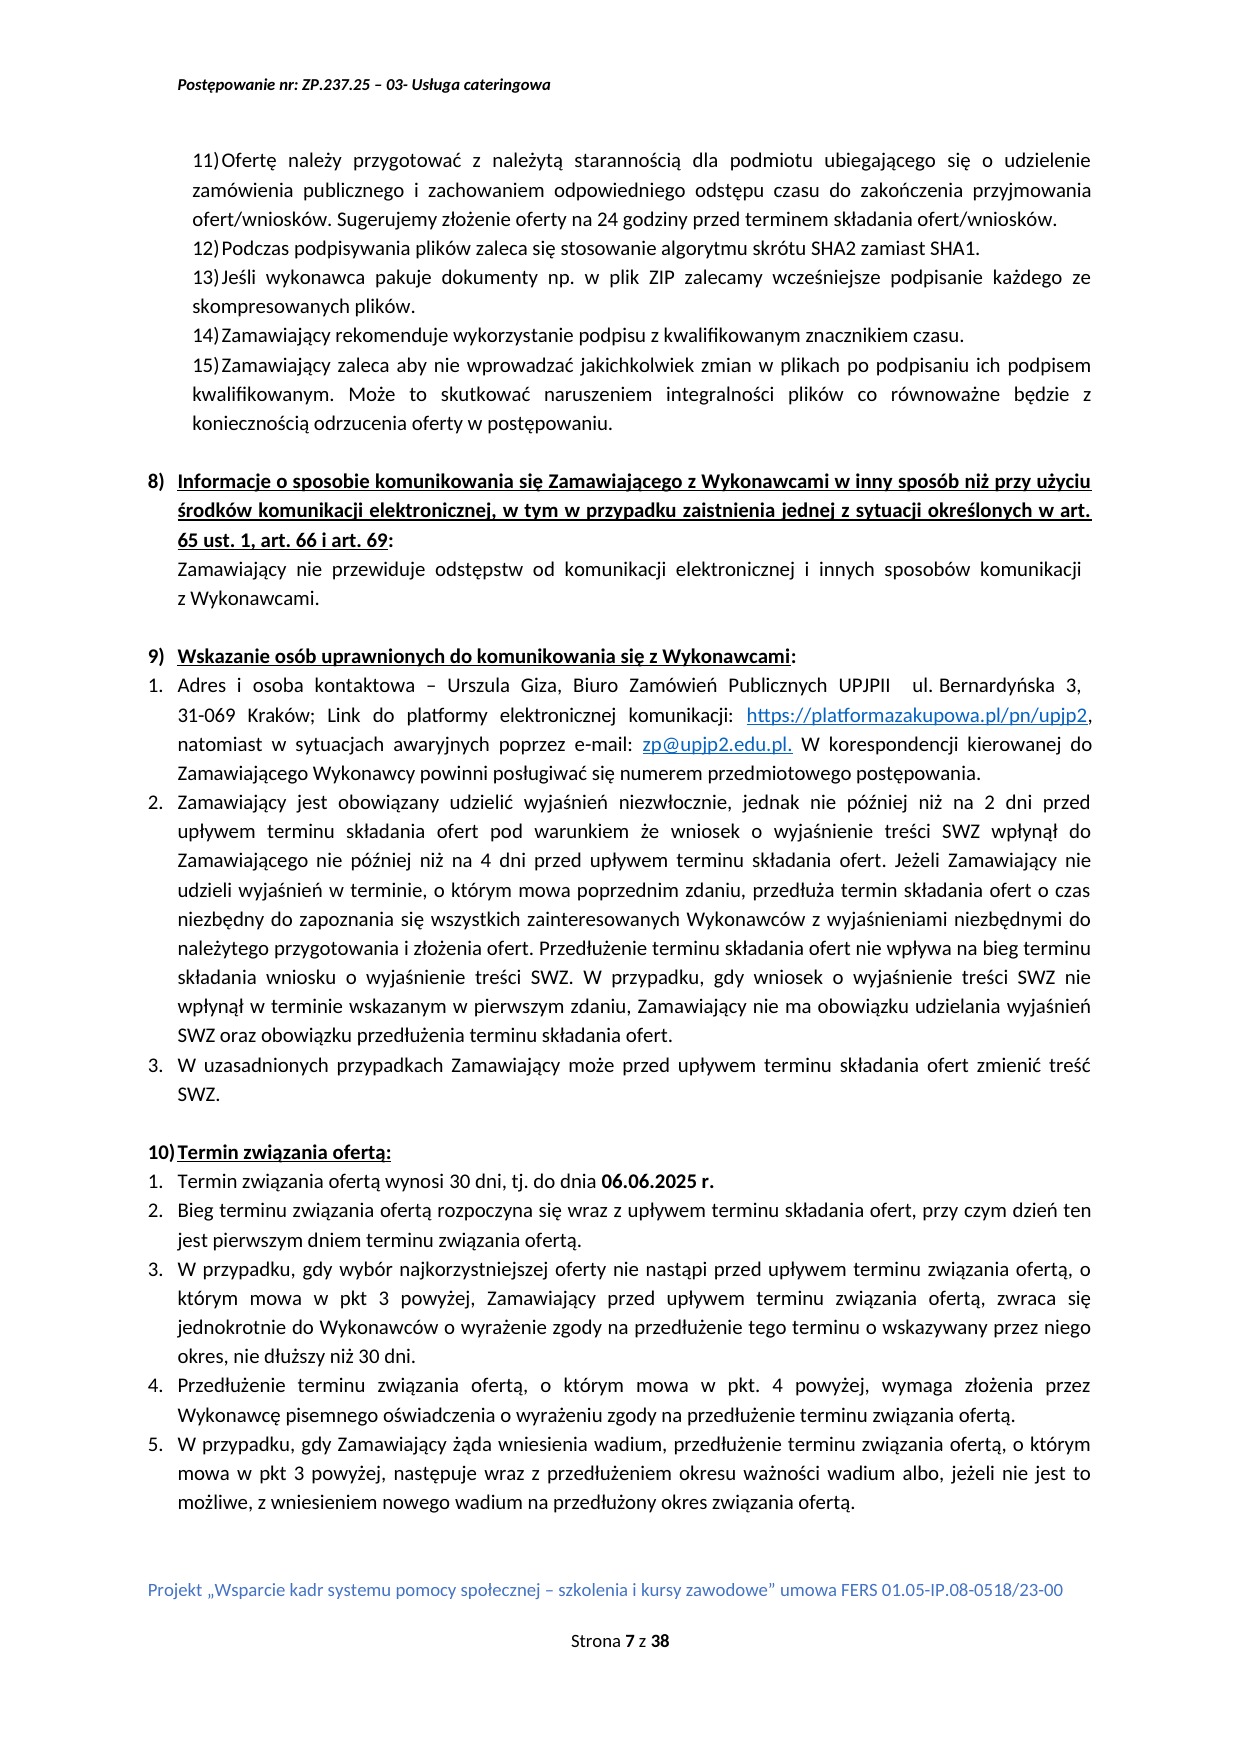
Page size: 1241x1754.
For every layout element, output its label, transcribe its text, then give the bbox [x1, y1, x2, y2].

list Zamawiający jest obowiązany udzielić wyjaśnień niezwłocznie, jednak nie później niż na 2 dni przed upływem terminu składania ofert pod warunkiem że wniosek o wyjaśnienie treści SWZ wpłynął do Zamawiającego nie później niż na 4 dni przed upływem terminu składania ofert. Jeżeli Zamawiający nie udzieli wyjaśnień w terminie, o którym mowa poprzednim zdaniu, przedłuża termin składania ofert o czas niezbędny do zapoznania się wszystkich zainteresowanych Wykonawców z wyjaśnieniami niezbędnymi do należytego przygotowania i złożenia ofert. Przedłużenie terminu składania ofert nie wpływa na bieg terminu składania wniosku o wyjaśnienie treści SWZ. W przypadku, gdy wniosek o wyjaśnienie treści SWZ nie wpłynął w terminie wskazanym w pierwszym zdaniu, Zamawiający nie ma obowiązku udzielania wyjaśnień SWZ oraz obowiązku przedłużenia terminu składania ofert. [148, 789, 1093, 1048]
list Termin związania ofertą wynosi 30 dni, tj. do dnia 06.06.2025 r. [148, 1168, 1093, 1194]
list W uzasadnionych przypadkach Zamawiający może przed upływem terminu składania ofert zmienić treść SWZ. [148, 1052, 1093, 1106]
list Termin związania ofertą: [148, 1139, 1093, 1165]
list Zamawiający rekomenduje wykorzystanie podpisu z kwalifikowanym znacznikiem czasu. [192, 323, 1093, 348]
list Bieg terminu związania ofertą rozpoczyna się wraz z upływem terminu składania ofert, przy czym dzień ten jest pierwszym dniem terminu związania ofertą. [148, 1198, 1093, 1252]
list Ofertę należy przygotować z należytą starannością dla podmiotu ubiegającego się o udzielenie zamówienia publicznego i zachowaniem odpowiedniego odstępu czasu do zakończenia przyjmowania ofert/wniosków. Sugerujemy złożenie oferty na 24 godziny przed terminem składania ofert/wniosków. [192, 148, 1093, 231]
list Wskazanie osób uprawnionych do komunikowania się z Wykonawcami: [148, 643, 1093, 669]
list Przedłużenie terminu związania ofertą, o którym mowa w pkt. 4 powyżej, wymaga złożenia przez Wykonawcę pisemnego oświadczenia o wyrażeniu zgody na przedłużenie terminu związania ofertą. [148, 1373, 1093, 1427]
list Jeśli wykonawca pakuje dokumenty np. w plik ZIP zalecamy wcześniejsze podpisanie każdego ze skompresowanych plików. [192, 264, 1093, 319]
list W przypadku, gdy Zamawiający żąda wniesienia wadium, przedłużenie terminu związania ofertą, o którym mowa w pkt 3 powyżej, następuje wraz z przedłużeniem okresu ważności wadium albo, jeżeli nie jest to możliwe, z wniesieniem nowego wadium na przedłużony okres związania ofertą. [148, 1431, 1093, 1515]
text Zamawiający nie przewiduje odstępstw od komunikacji elektronicznej i innych sposobów komunikacji z Wykonawcami. [177, 556, 1093, 611]
list Zamawiający zaleca aby nie wprowadzać jakichkolwiek zmian w plikach po podpisaniu ich podpisem kwalifikowanym. Może to skutkować naruszeniem integralności plików co równoważne będzie z koniecznością odrzucenia oferty w postępowaniu. [192, 352, 1093, 436]
list Adres i osoba kontaktowa – Urszula Giza, Biuro Zamówień Publicznych UPJPII ul. Bernardyńska 3, 31-069 Kraków; Link do platformy elektronicznej komunikacji: https://platformazakupowa.pl/pn/upjp2, natomiast w sytuacjach awaryjnych poprzez e-mail: zp@upjp2.edu.pl. W korespondencji kierowanej do Zamawiającego Wykonawcy powinni posługiwać się numerem przedmiotowego postępowania. [148, 673, 1093, 786]
list Informacje o sposobie komunikowania się Zamawiającego z Wykonawcami w inny sposób niż przy użyciu środków komunikacji elektronicznej, w tym w przypadku zaistnienia jednej z sytuacji określonych w art. 65 ust. 1, art. 66 i art. 69: [148, 468, 1093, 552]
list W przypadku, gdy wybór najkorzystniejszej oferty nie nastąpi przed upływem terminu związania ofertą, o którym mowa w pkt 3 powyżej, Zamawiający przed upływem terminu związania ofertą, zwraca się jednokrotnie do Wykonawców o wyrażenie zgody na przedłużenie tego terminu o wskazywany przez niego okres, nie dłuższy niż 30 dni. [148, 1256, 1093, 1369]
list Podczas podpisywania plików zaleca się stosowanie algorytmu skrótu SHA2 zamiast SHA1. [192, 235, 1093, 261]
